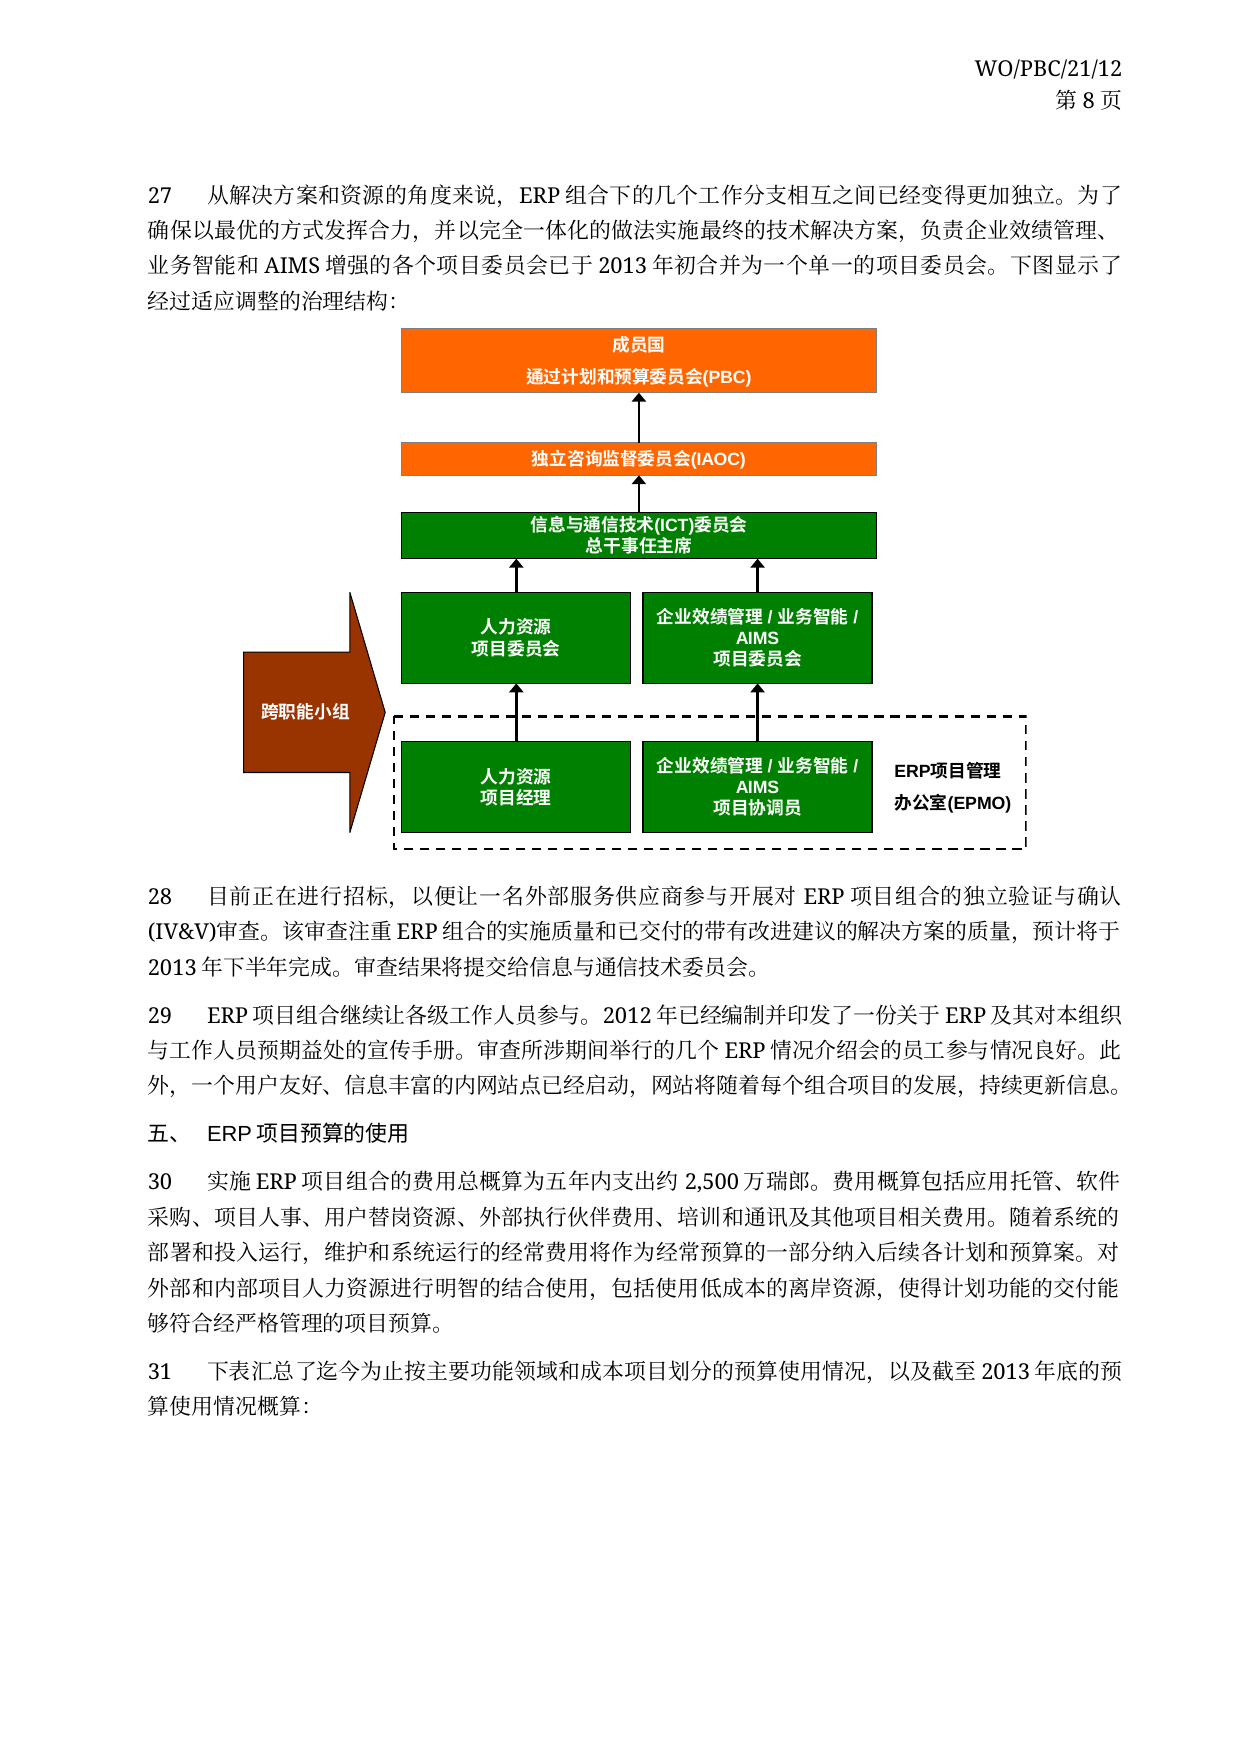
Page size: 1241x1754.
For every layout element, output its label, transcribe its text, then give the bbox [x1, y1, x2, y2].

list 下表汇总了迄今为止按主要功能领域和成本项目划分的预算使用情况，以及截至2013年底的预算使用情况概算： [148, 1350, 1122, 1421]
list 从解决方案和资源的角度来说，ERP组合下的几个工作分支相互之间已经变得更加独立。为了确保以最优的方式发挥合力，并以完全一体化的做法实施最终的技术解决方案，负责企业效绩管理、业务智能和AIMS增强的各个项目委员会已于2013年初合并为一个单一的项目委员会。下图显示了经过适应调整的治理结构： [148, 174, 1122, 316]
list 五、 ERP项目预算的使用 [148, 1113, 1122, 1148]
list 目前正在进行招标，以便让一名外部服务供应商参与开展对ERP项目组合的独立验证与确认(IV&V)审查。该审查注重ERP组合的实施质量和已交付的带有改进建议的解决方案的质量，预计将于2013年下半年完成。审查结果将提交给信息与通信技术委员会。 [148, 875, 1122, 981]
list 实施ERP项目组合的费用总概算为五年内支出约2,500万瑞郎。费用概算包括应用托管、软件采购、项目人事、用户替岗资源、外部执行伙伴费用、培训和通讯及其他项目相关费用。随着系统的部署和投入运行，维护和系统运行的经常费用将作为经常预算的一部分纳入后续各计划和预算案。对外部和内部项目人力资源进行明智的结合使用，包括使用低成本的离岸资源，使得计划功能的交付能够符合经严格管理的项目预算。 [148, 1161, 1122, 1338]
list ERP项目组合继续让各级工作人员参与。2012年已经编制并印发了一份关于ERP及其对本组织与工作人员预期益处的宣传手册。审查所涉期间举行的几个ERP情况介绍会的员工参与情况良好。此外，一个用户友好、信息丰富的内网站点已经启动，网站将随着每个组合项目的发展，持续更新信息。 [148, 994, 1122, 1100]
